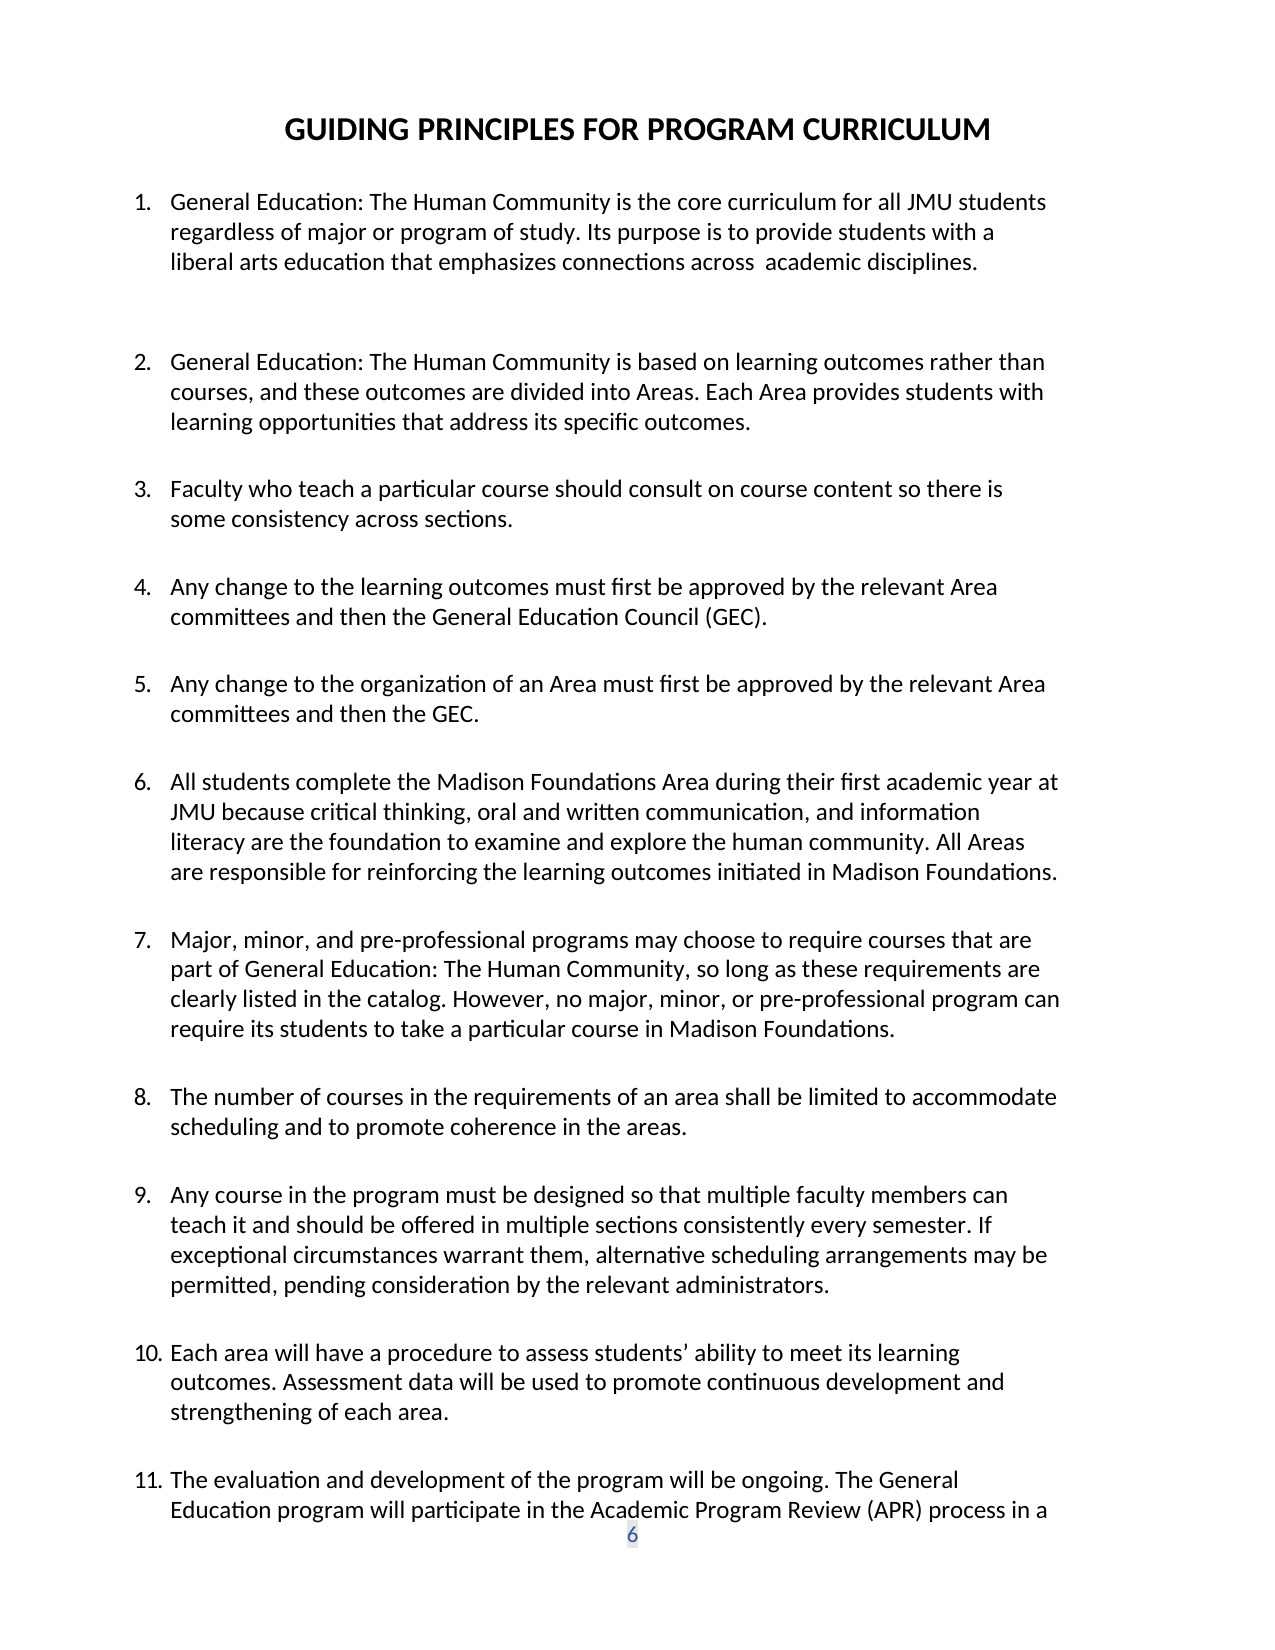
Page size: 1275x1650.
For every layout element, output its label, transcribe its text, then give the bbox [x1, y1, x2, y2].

list Any change to the organization of an Area must first be approved by the relevant Area committees and then the GEC. [134, 669, 1061, 729]
list Any course in the program must be designed so that multiple faculty members can teach it and should be offered in multiple sections consistently every semester. If exceptional circumstances warrant them, alternative scheduling arrangements may be permitted, pending consideration by the relevant administrators. [134, 1179, 1061, 1299]
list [134, 1465, 1061, 1524]
list Each area will have a procedure to assess students’ ability to meet its learning outcomes. Assessment data will be used to promote continuous development and strengthening of each area. [134, 1337, 1061, 1427]
list General Education: The Human Community is the core curriculum for all JMU students regardless of major or program of study. Its purpose is to provide students with a liberal arts education that emphasizes connections across academic disciplines. [134, 187, 1061, 277]
list The number of courses in the requirements of an area shall be limited to accommodate scheduling and to promote coherence in the areas. [134, 1082, 1061, 1142]
list General Education: The Human Community is based on learning outcomes rather than courses, and these outcomes are divided into Areas. Each Area provides students with learning opportunities that address its specific outcomes. [134, 346, 1061, 436]
list Major, minor, and pre-professional programs may choose to require courses that are part of General Education: The Human Community, so long as these requirements are clearly listed in the catalog. However, no major, minor, or pre-professional program can require its students to take a particular course in Madison Foundations. [134, 924, 1061, 1044]
subtitle GUIDING PRINCIPLES FOR PROGRAM CURRICULUM [141, 108, 1134, 149]
list Any change to the learning outcomes must first be approved by the relevant Area committees and then the General Education Council (GEC). [134, 571, 1061, 631]
list All students complete the Madison Foundations Area during their first academic year at JMU because critical thinking, oral and written communication, and information literacy are the foundation to examine and explore the human community. All Areas are responsible for reinforcing the learning outcomes initiated in Madison Foundations. [134, 767, 1061, 887]
list Faculty who teach a particular course should consult on course content so there is some consistency across sections. [134, 474, 1061, 534]
